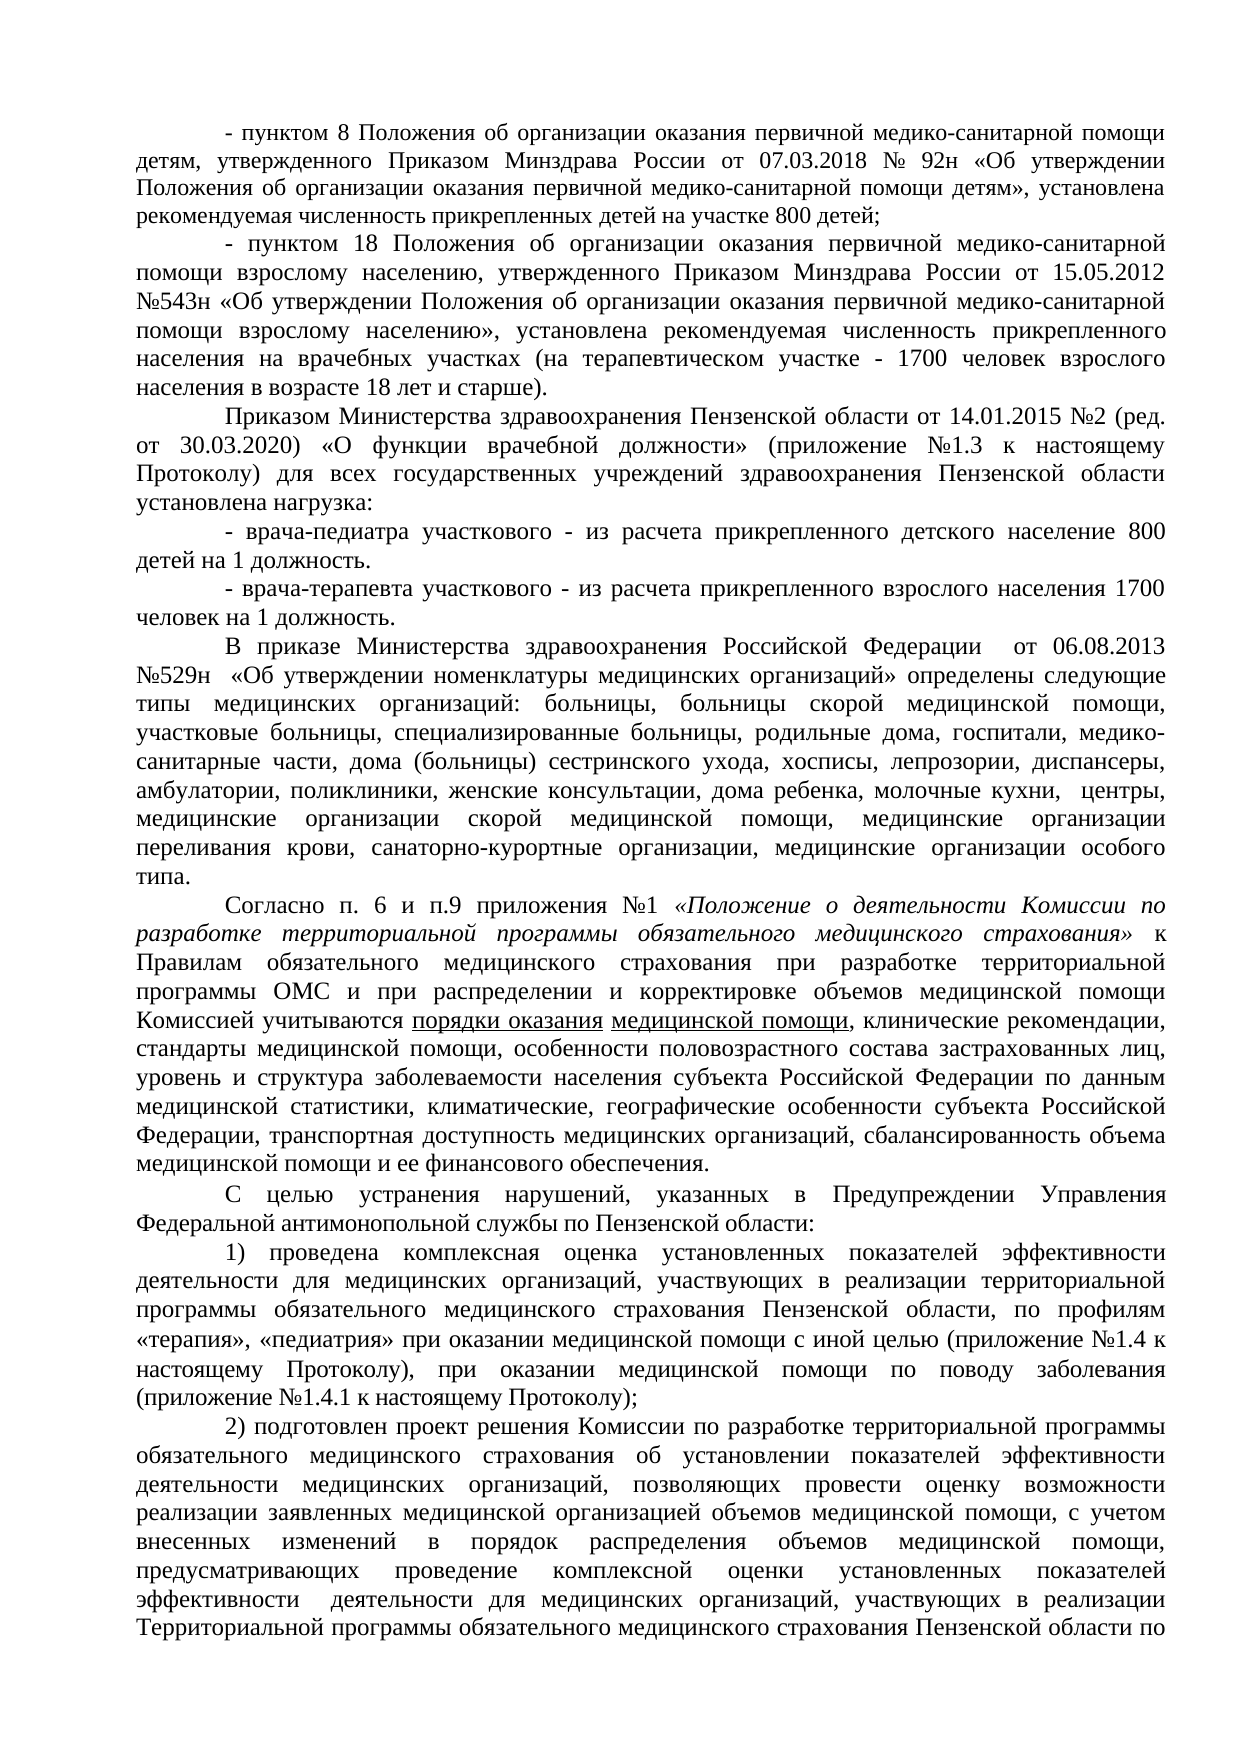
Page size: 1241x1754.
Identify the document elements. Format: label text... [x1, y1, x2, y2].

text В приказе Министерства здравоохранения Российской Федерации от 06.08.2013 №529н «Об утверждении номенклатуры медицинских организаций» определены следующие типы медицинских организаций: больницы, больницы скорой медицинской помощи, участковые больницы, специализированные больницы, родильные дома, госпитали, медико-санитарные части, дома (больницы) сестринского ухода, хосписы, лепрозории, диспансеры, амбулатории, поликлиники, женские консультации, дома ребенка, молочные кухни, центры, медицинские организации скорой медицинской помощи, медицинские организации переливания крови, санаторно-курортные организации, медицинские организации особого типа. [136, 631, 1166, 890]
title С целью устранения нарушений, указанных в Предупреждении Управления Федеральной антимонопольной службы по Пензенской области: [136, 1179, 1166, 1237]
text - врача-терапевта участкового - из расчета прикрепленного взрослого населения 1700 человек на 1 должность. [136, 573, 1166, 631]
text - пунктом 18 Положения об организации оказания первичной медико-санитарной помощи взрослому населению, утвержденного Приказом Минздрава России от 15.05.2012 №543н «Об утверждении Положения об организации оказания первичной медико-санитарной помощи взрослому населению», установлена рекомендуемая численность прикрепленного населения на врачебных участках (на терапевтическом участке - 1700 человек взрослого населения в возрасте 18 лет и старше). [136, 228, 1166, 401]
text - врача-педиатра участкового - из расчета прикрепленного детского население 800 детей на 1 должность. [136, 516, 1166, 573]
text Приказом Министерства здравоохранения Пензенской области от 14.01.2015 №2 (ред. от 30.03.2020) «О функции врачебной должности» (приложение №1.3 к настоящему Протоколу) для всех государственных учреждений здравоохранения Пензенской области установлена нагрузка: [136, 401, 1166, 516]
title 1) проведена комплексная оценка установленных показателей эффективности деятельности для медицинских организаций, участвующих в реализации территориальной программы обязательного медицинского страхования Пензенской области, по профилям «терапия», «педиатрия» при оказании медицинской помощи с иной целью (приложение №1.4 к настоящему Протоколу), при оказании медицинской помощи по поводу заболевания (приложение №1.4.1 к настоящему Протоколу); [136, 1237, 1166, 1411]
text - пунктом 8 Положения об организации оказания первичной медико-санитарной помощи детям, утвержденного Приказом Минздрава России от 07.03.2018 № 92н «Об утверждении Положения об организации оказания первичной медико-санитарной помощи детям», установлена рекомендуемая численность прикрепленных детей на участке 800 детей; [136, 118, 1166, 228]
text Согласно п. 6 и п.9 приложения №1 «Положение о деятельности Комиссии по разработке территориальной программы обязательного медицинского страхования» к Правилам обязательного медицинского страхования при разработке территориальной программы ОМС и при распределении и корректировке объемов медицинской помощи Комиссией учитываются порядки оказания медицинской помощи, клинические рекомендации, стандарты медицинской помощи, особенности половозрастного состава застрахованных лиц, уровень и структура заболеваемости населения субъекта Российской Федерации по данным медицинской статистики, климатические, географические особенности субъекта Российской Федерации, транспортная доступность медицинских организаций, сбалансированность объема медицинской помощи и ее финансового обеспечения. [136, 890, 1166, 1177]
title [136, 1411, 1166, 1641]
